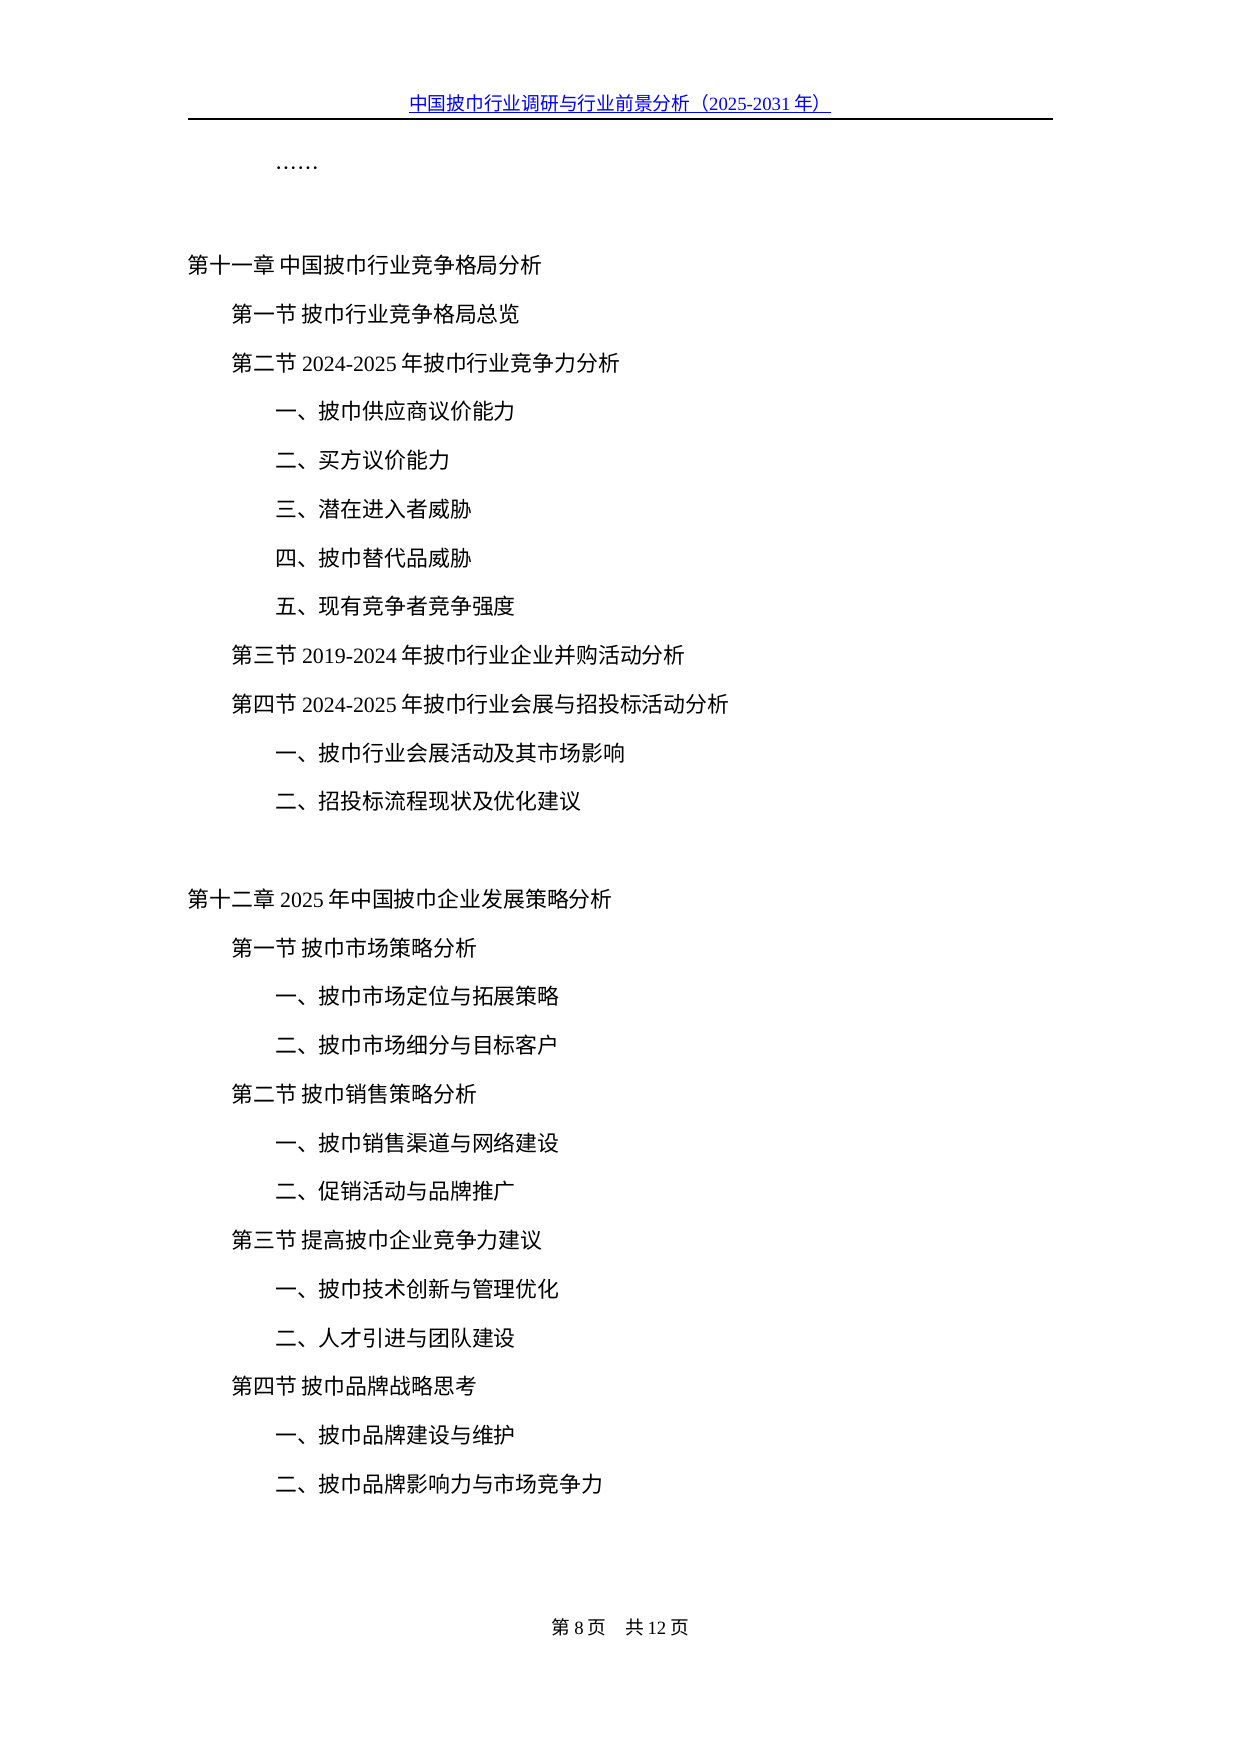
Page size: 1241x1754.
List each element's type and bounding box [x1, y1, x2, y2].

text [187, 150, 1053, 1499]
